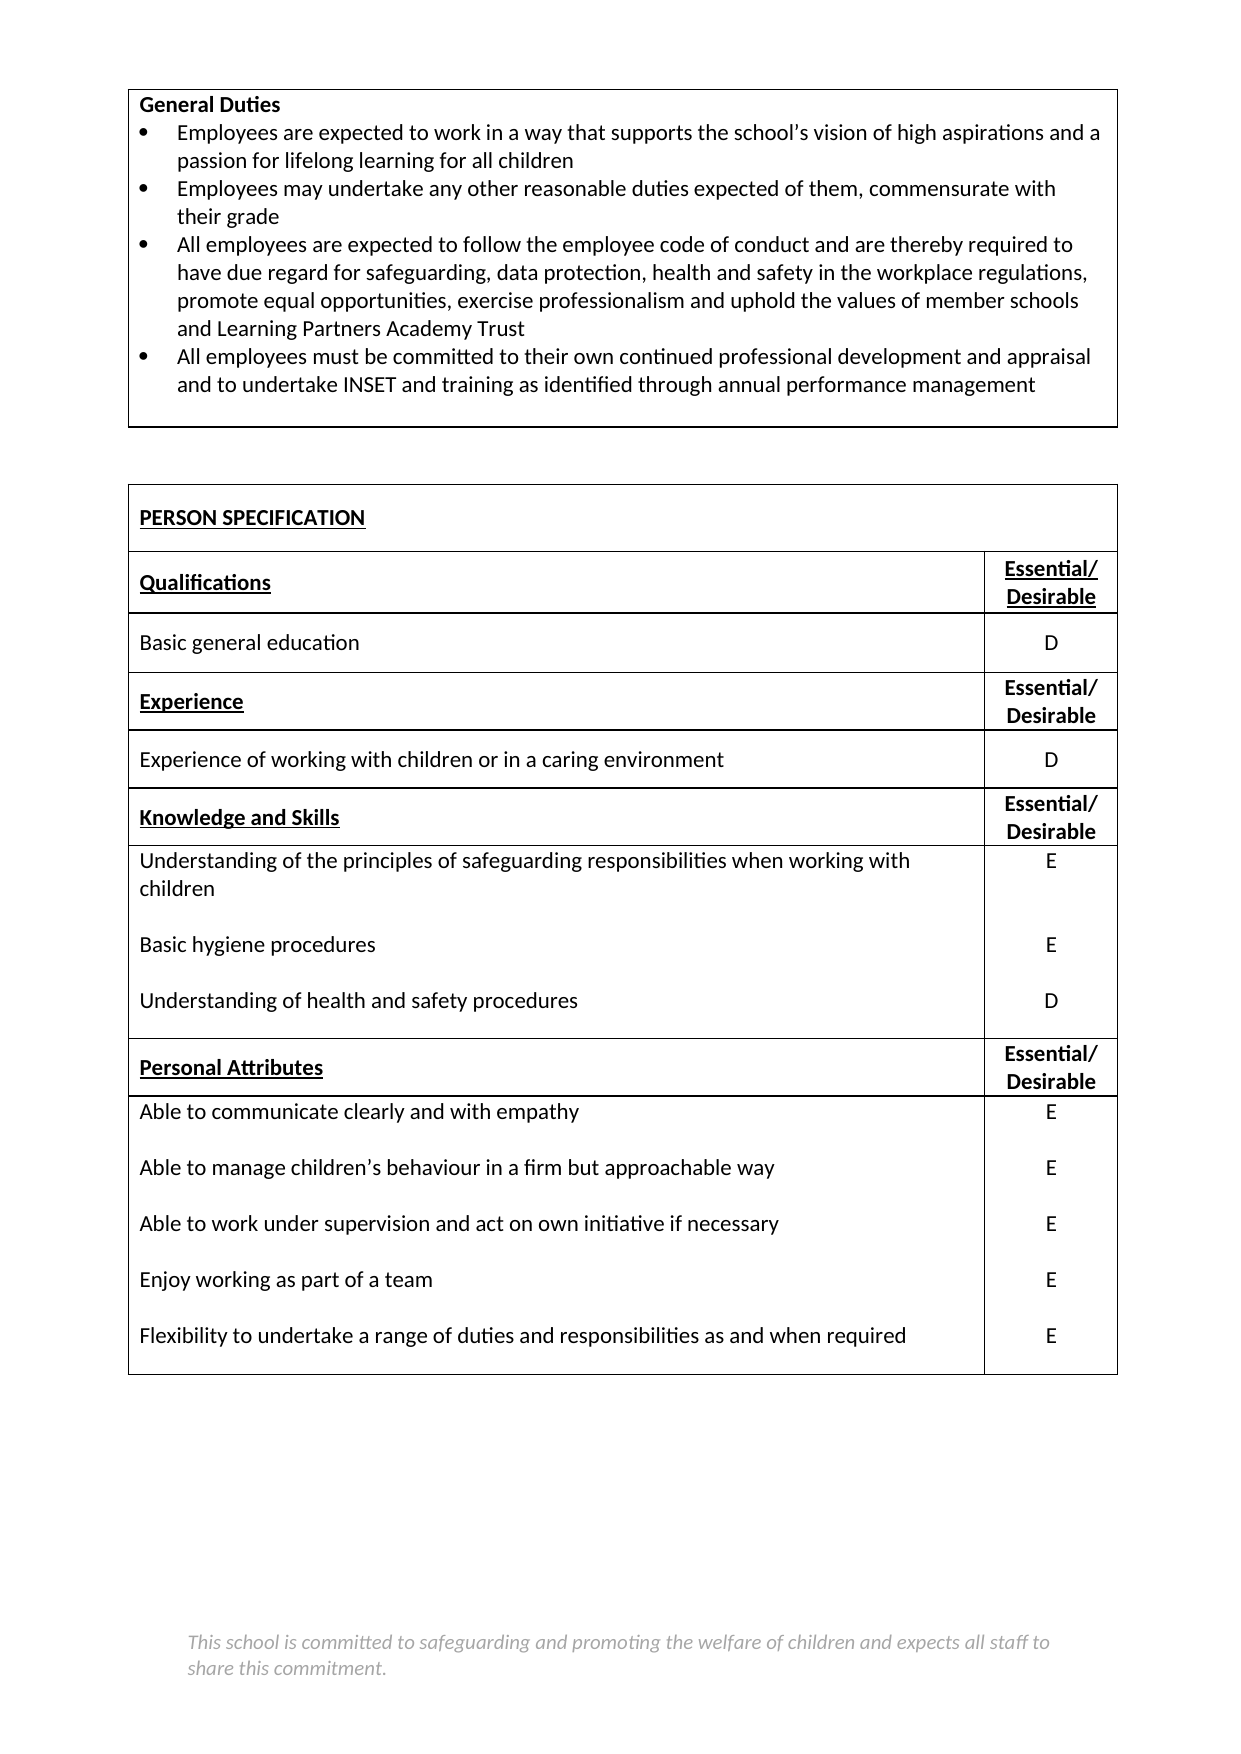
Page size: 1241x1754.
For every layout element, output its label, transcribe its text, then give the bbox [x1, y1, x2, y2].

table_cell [129, 90, 1117, 426]
table_cell Essential/ Desirable [985, 673, 1117, 729]
table_cell Knowledge and Skills [129, 789, 984, 845]
table_cell Experience of working with children or in a caring environment [129, 731, 984, 787]
table_cell Able to communicate clearly and with empathy Able to manage children’s behaviour in a firm but approachable way Able to work under supervision and act on own initiative if necessary Enjoy working as part of a team Flexibility to undertake a range of duties and responsibilities as and when required [129, 1097, 984, 1374]
table_cell E E E E E [985, 1097, 1117, 1374]
table_cell E E D [985, 846, 1117, 1037]
table_cell Qualifications [129, 552, 984, 612]
table_cell Basic general education [129, 614, 984, 671]
table_cell D [985, 614, 1117, 671]
table_cell Personal Attributes [129, 1039, 984, 1095]
table_cell Understanding of the principles of safeguarding responsibilities when working with children Basic hygiene procedures Understanding of health and safety procedures [129, 846, 984, 1037]
table_cell Essential/ Desirable [985, 1039, 1117, 1095]
table_cell Experience [129, 673, 984, 729]
table_cell D [985, 731, 1117, 787]
table_cell Essential/ Desirable [985, 552, 1117, 612]
table_header PERSON SPECIFICATION [129, 485, 1117, 551]
table_cell Essential/ Desirable [985, 789, 1117, 845]
